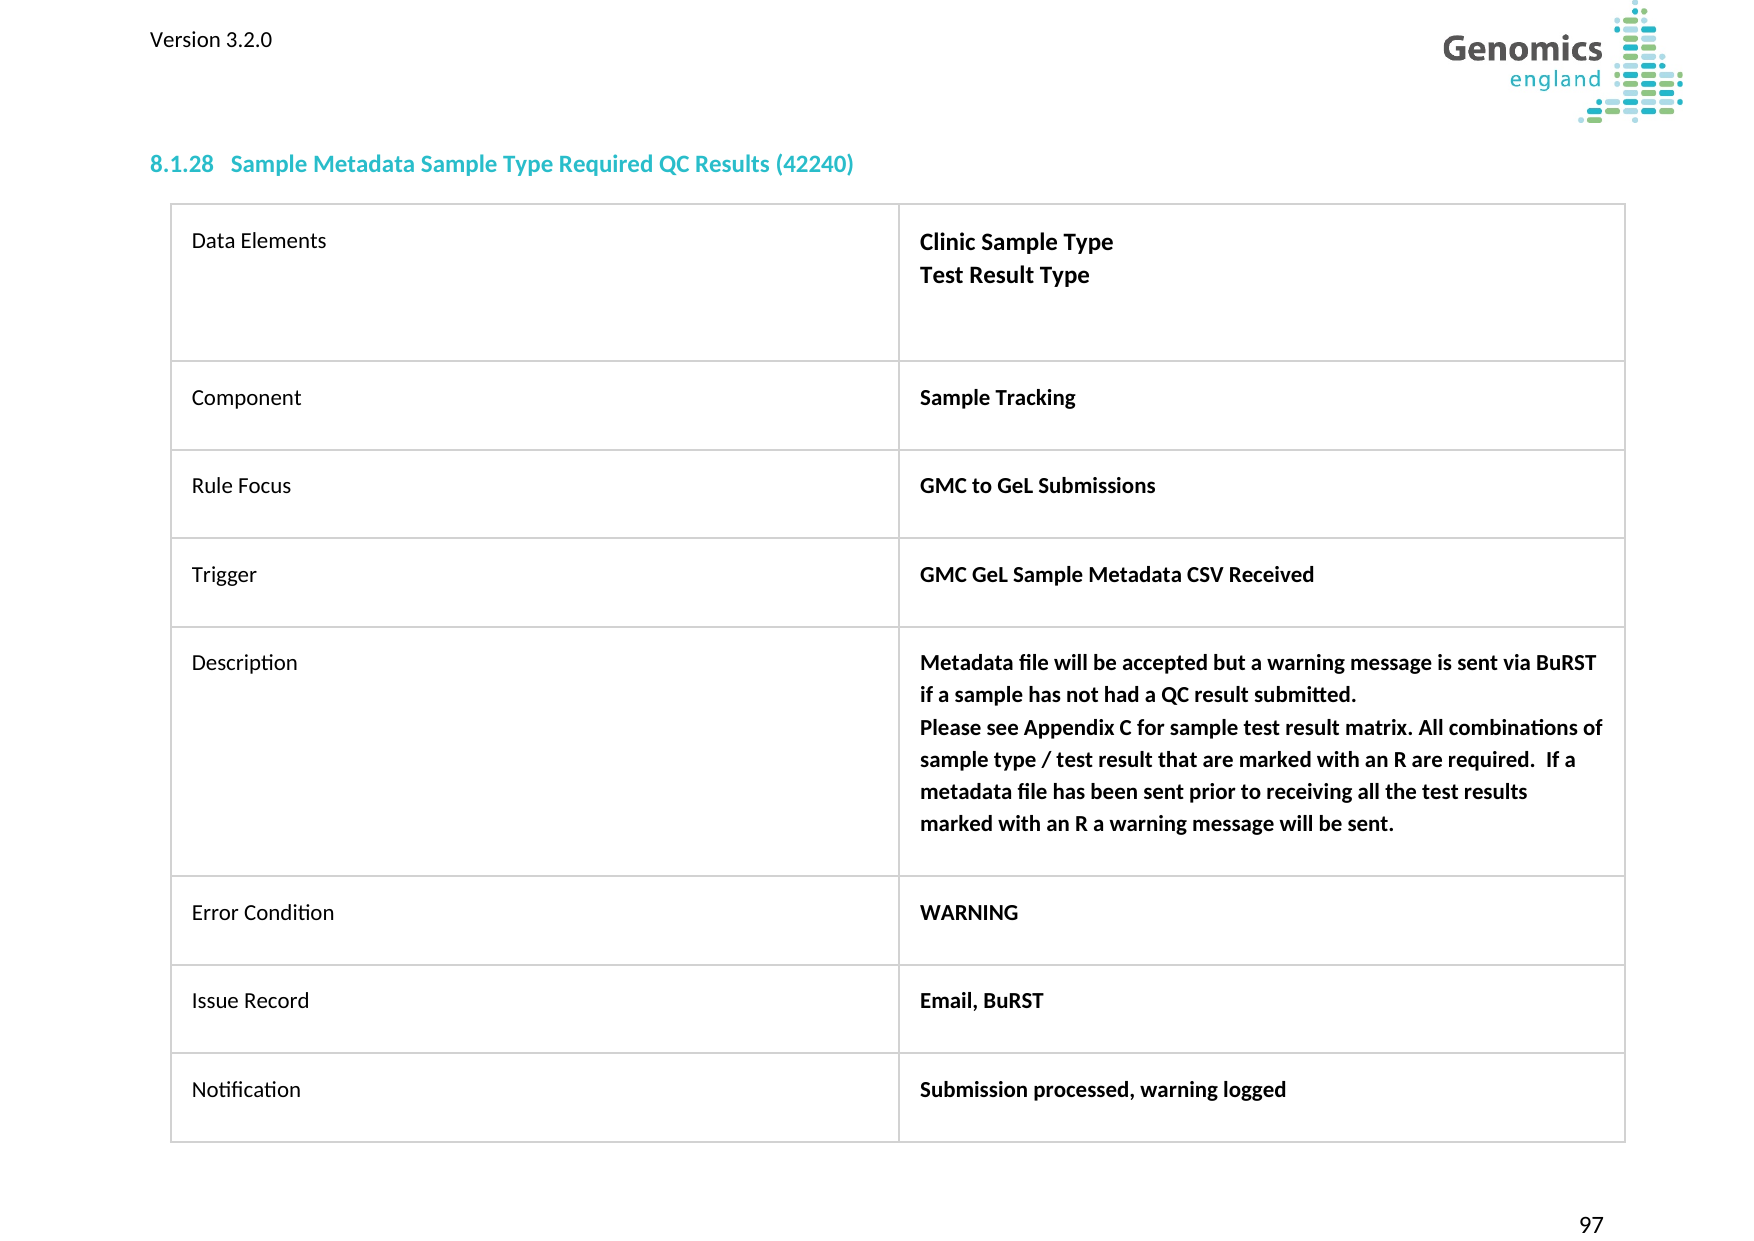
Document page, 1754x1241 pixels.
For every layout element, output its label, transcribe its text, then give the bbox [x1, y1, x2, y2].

table_cell Notification [172, 1054, 898, 1141]
table_cell GMC GeL Sample Metadata CSV Received [900, 539, 1624, 626]
table_cell WARNING [900, 877, 1624, 963]
table_cell Email, BuRST [900, 966, 1624, 1052]
table_cell Rule Focus [172, 451, 898, 537]
table_cell Metadata file will be accepted but a warning message is sent via BuRST if a sample has not had a QC result submitted. Please see Appendix C for sample test result matrix. All combinations of sample type / test result that are marked with an R are required. If a metadata file has been sent prior to receiving all the test results marked with an R a warning message will be sent. [900, 628, 1624, 875]
table_cell Error Condition [172, 877, 898, 963]
table_cell Description [172, 628, 898, 875]
table_header Data Elements [172, 205, 898, 360]
picture [1443, 0, 1683, 123]
table_cell Submission processed, warning logged [900, 1054, 1624, 1141]
table_cell Sample Tracking [900, 362, 1624, 448]
table_header Clinic Sample Type Test Result Type [900, 205, 1624, 360]
table_cell GMC to GeL Submissions [900, 451, 1624, 537]
table_cell Issue Record [172, 966, 898, 1052]
table_cell Trigger [172, 539, 898, 626]
table_cell Component [172, 362, 898, 448]
subtitle Sample Metadata Sample Type Required QC Results (42240) [150, 148, 1604, 178]
